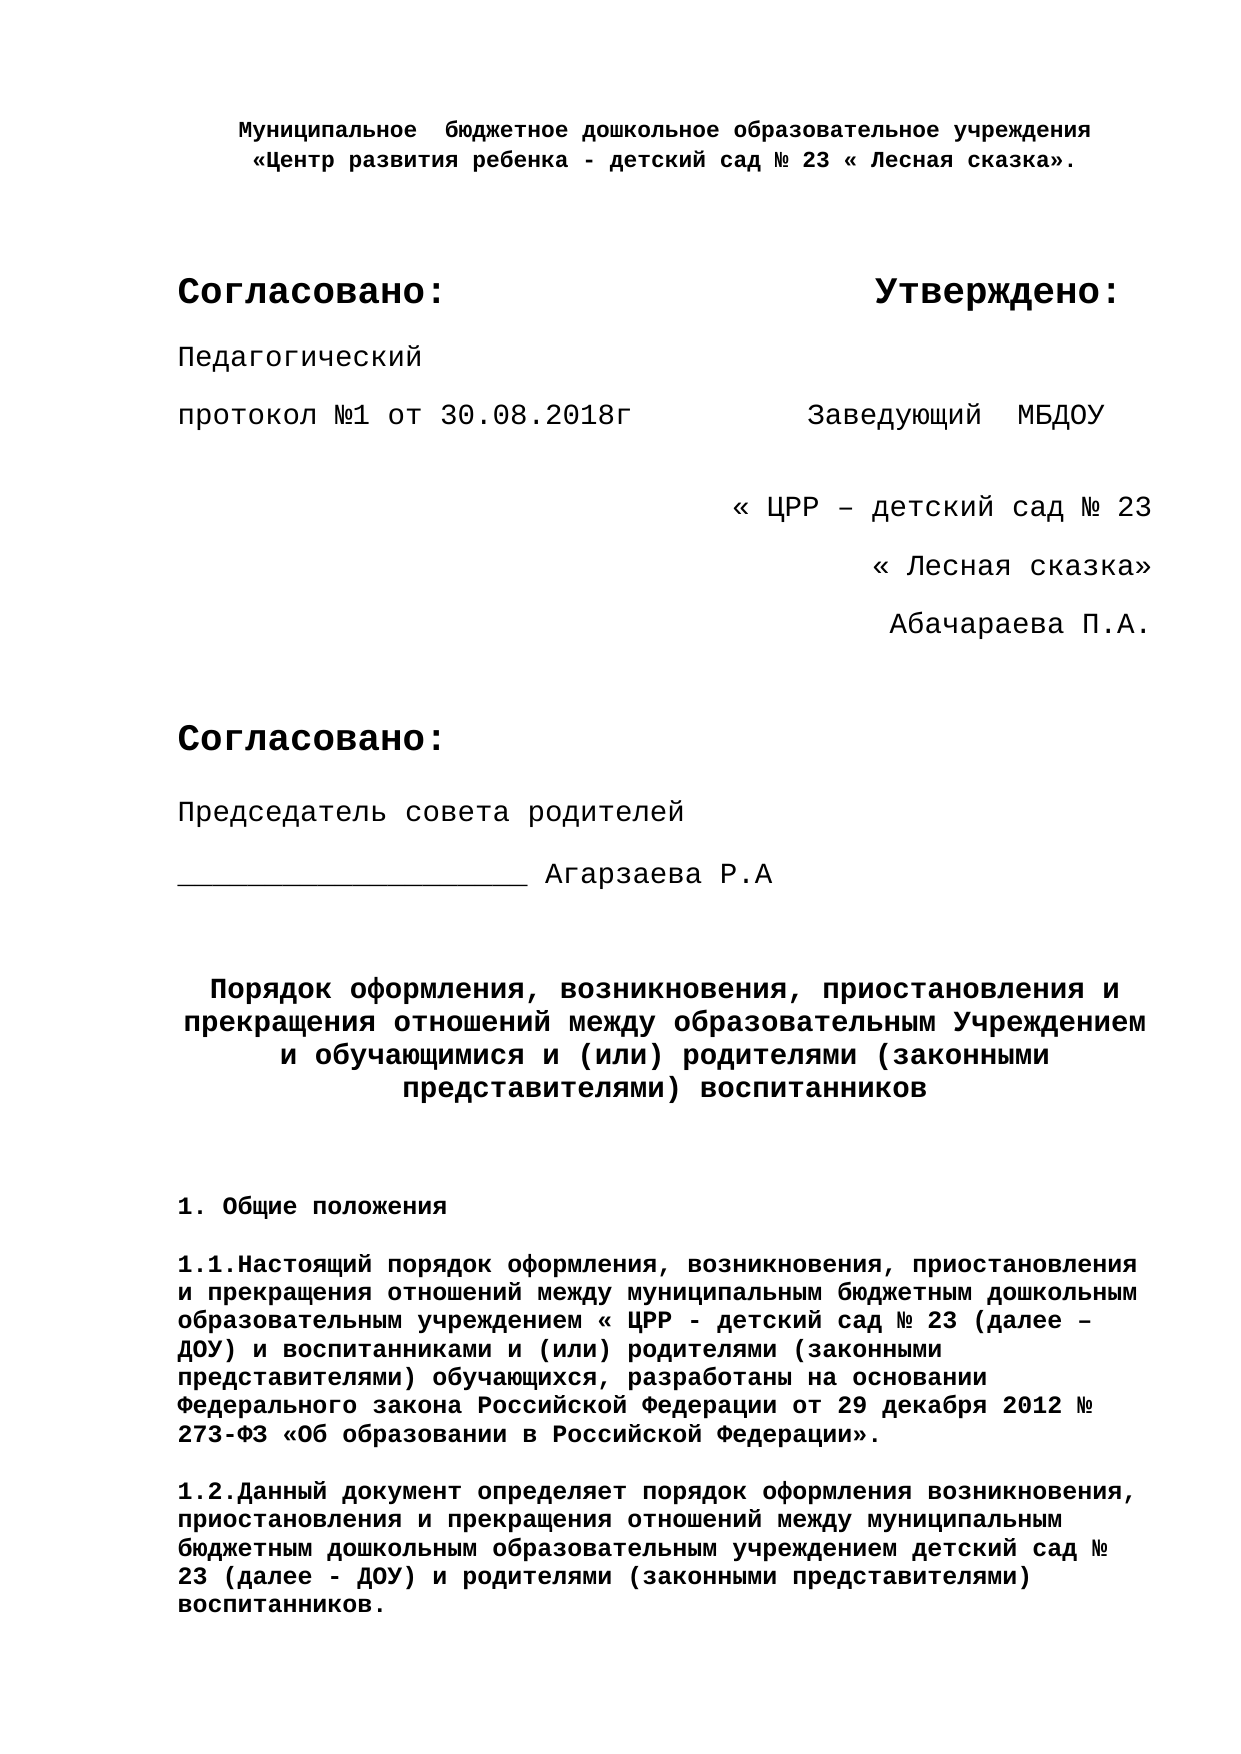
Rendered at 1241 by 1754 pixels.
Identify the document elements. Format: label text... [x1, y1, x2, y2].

text « ЦРР – детский сад № 23 [177, 459, 1152, 525]
text 1.2.Данный документ определяет порядок оформления возникновения, приостановления и прекращения отношений между муниципальным бюджетным дошкольным образовательным учреждением детский сад № 23 (далее - ДОУ) и родителями (законными представителями) воспитанников. [177, 1479, 1152, 1620]
text Согласовано: Утверждено: [177, 272, 1152, 314]
text ____________________ Агарзаева Р.А [177, 859, 1152, 892]
text 1.1.Настоящий порядок оформления, возникновения, приостановления и прекращения отношений между муниципальным бюджетным дошкольным образовательным учреждением « ЦРР - детский сад № 23 (далее – ДОУ) и воспитанниками и (или) родителями (законными представителями) обучающихся, разработаны на основании Федерального закона Российской Федерации от 29 декабря 2012 № 273-ФЗ «Об образовании в Российской Федерации». [177, 1251, 1152, 1449]
text Согласовано: [177, 719, 1152, 762]
text Председатель совета родителей [177, 797, 1152, 830]
text Муниципальное бюджетное дошкольное образовательное учреждения «Центр развития ребенка - детский сад № 23 « Лесная сказка». [177, 118, 1152, 174]
text 1. Общие положения [177, 1194, 1152, 1222]
text « Лесная сказка» [177, 551, 1152, 584]
text Порядок оформления, возникновения, приостановления и прекращения отношений между образовательным Учреждением и обучающимися и (или) родителями (законными представителями) воспитанников [177, 974, 1152, 1107]
text Абачараева П.А. [177, 610, 1152, 643]
text протокол №1 от 30.08.2018г Заведующий МБДОУ [177, 401, 1152, 433]
text Педагогический [177, 342, 1152, 375]
